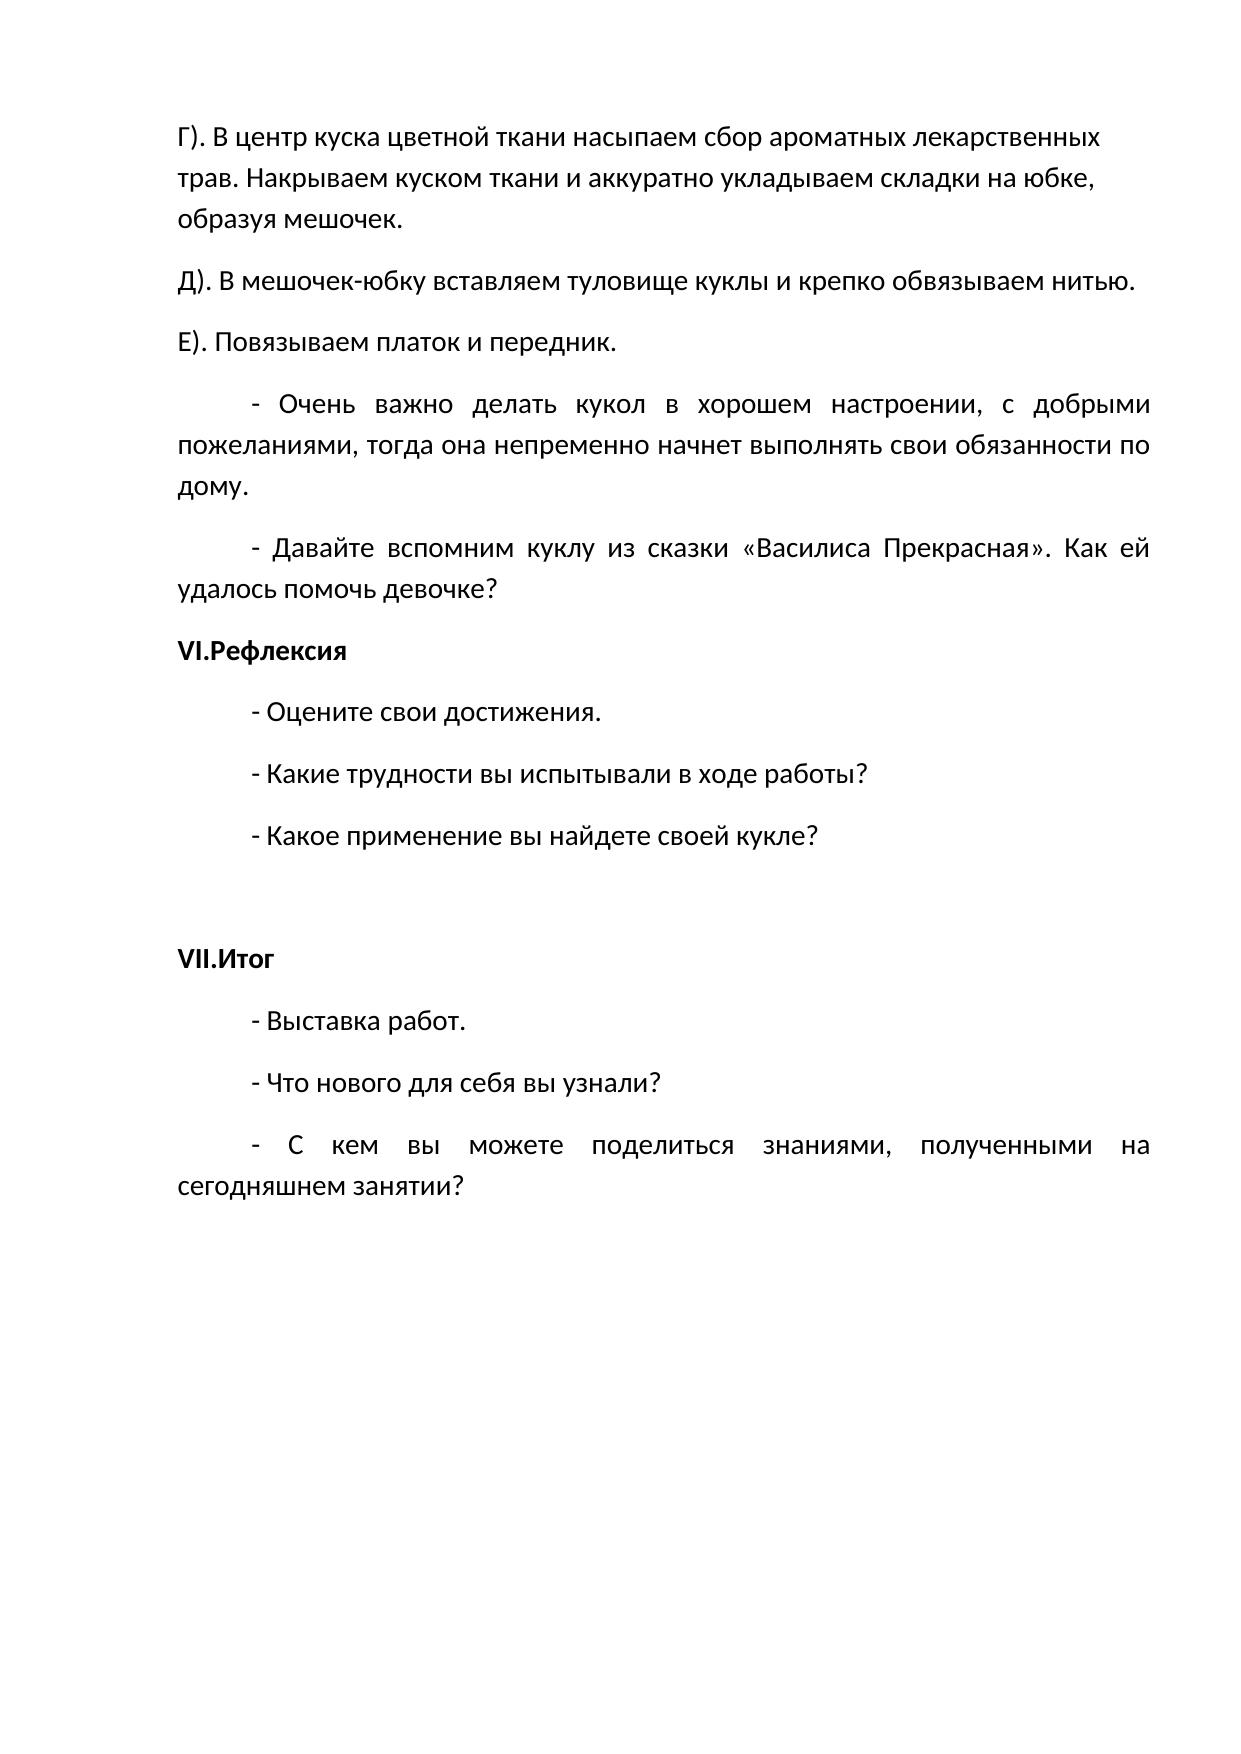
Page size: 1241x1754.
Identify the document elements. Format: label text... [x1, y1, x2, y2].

text - Давайте вспомним куклу из сказки «Василиса Прекрасная». Как ей удалось помочь девочке? [177, 529, 1152, 606]
text - Какие трудности вы испытывали в ходе работы? [177, 755, 1152, 791]
text Д). В мешочек-юбку вставляем туловище куклы и крепко обвязываем нитью. [177, 262, 1152, 297]
text - Выставка работ. [177, 1002, 1152, 1038]
text - Очень важно делать кукол в хорошем настроении, с добрыми пожеланиями, тогда она непременно начнет выполнять свои обязанности по дому. [177, 385, 1152, 503]
text Г). В центр куска цветной ткани насыпаем сбор ароматных лекарственных трав. Накрываем куском ткани и аккуратно укладываем складки на юбке, образуя мешочек. [177, 118, 1152, 236]
text VI.Рефлексия [177, 632, 1152, 667]
text - Какое применение вы найдете своей кукле? [177, 817, 1152, 853]
text - С кем вы можете поделиться знаниями, полученными на сегодняшнем занятии? [177, 1126, 1152, 1202]
text VII.Итог [177, 941, 1152, 976]
text - Что нового для себя вы узнали? [177, 1064, 1152, 1100]
text - Оцените свои достижения. [177, 693, 1152, 729]
text Е). Повязываем платок и передник. [177, 323, 1152, 359]
